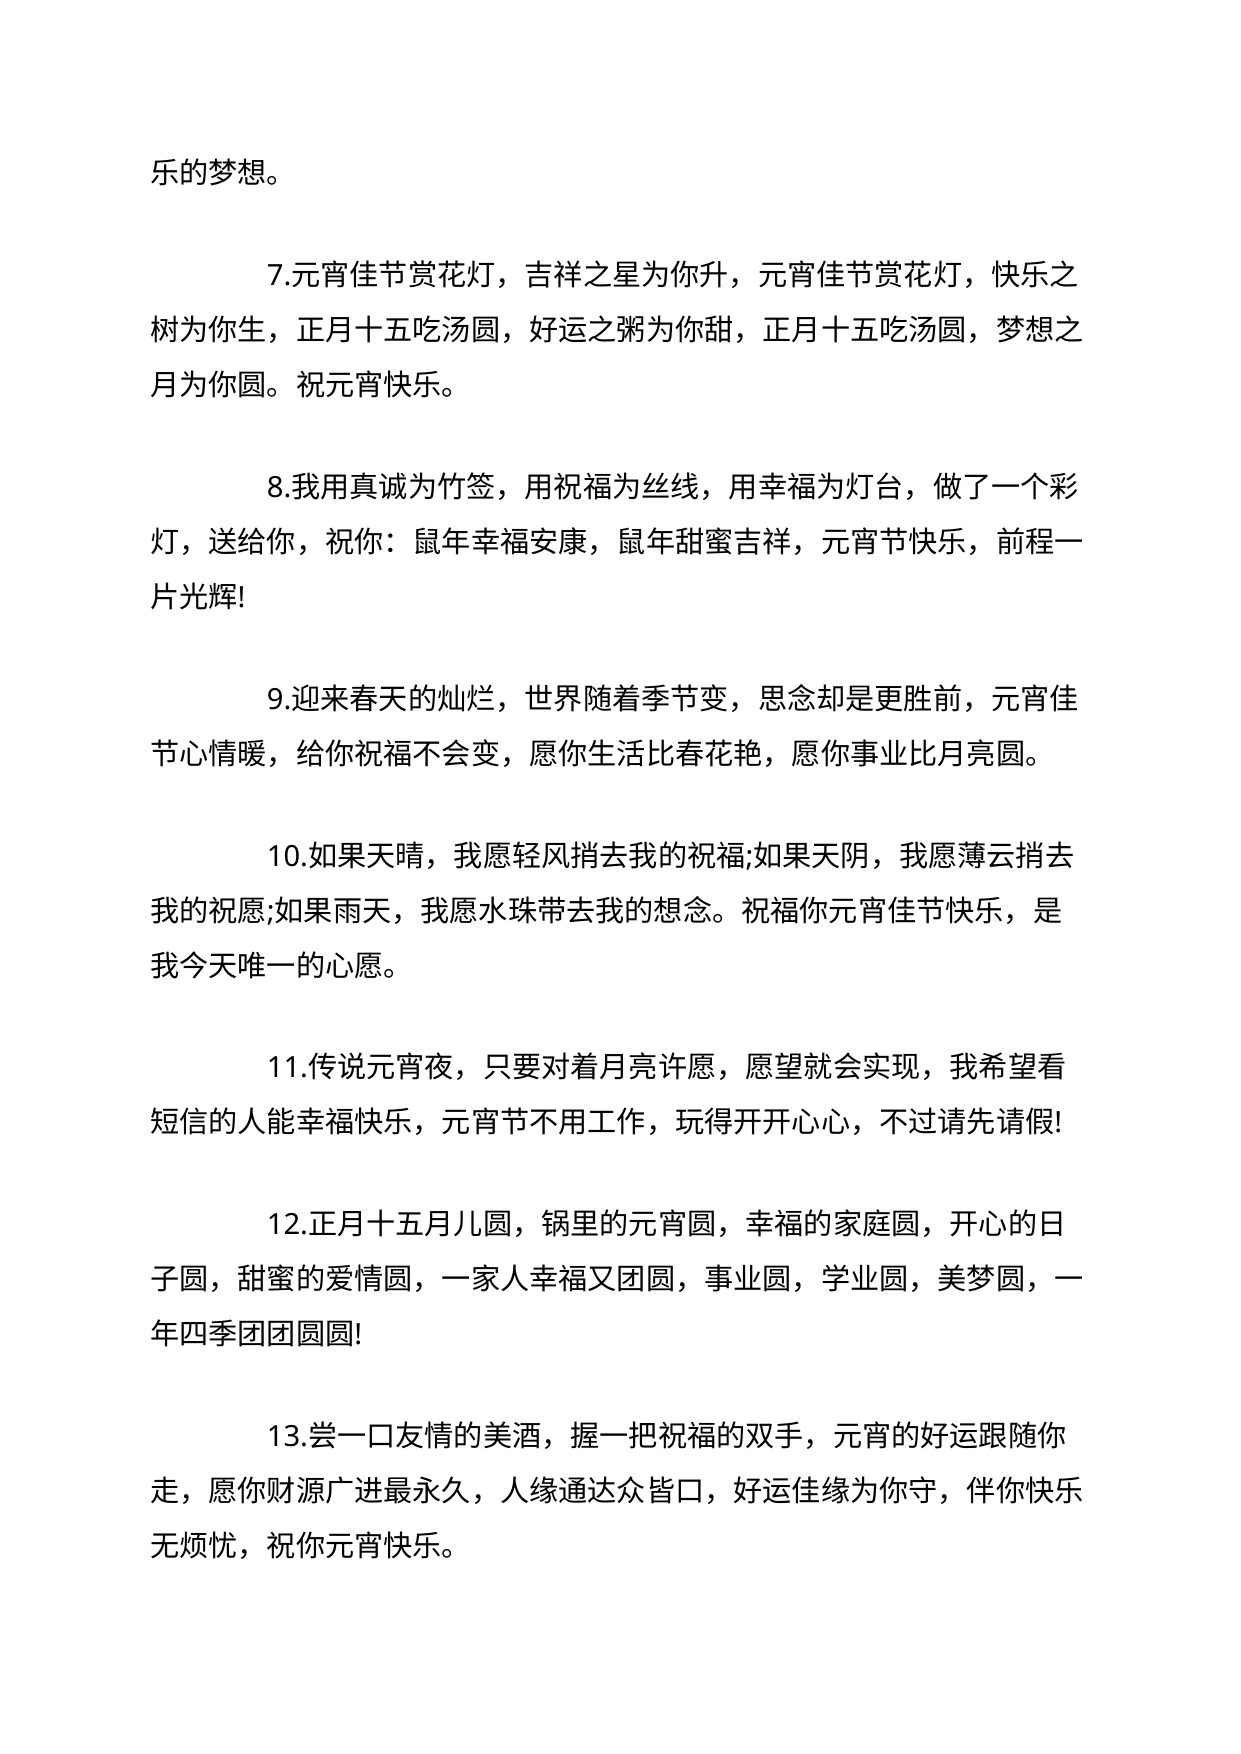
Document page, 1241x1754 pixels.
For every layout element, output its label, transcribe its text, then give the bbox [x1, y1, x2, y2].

text 13.尝一口友情的美酒，握一把祝福的双手，元宵的好运跟随你走，愿你财源广进最永久，人缘通达众皆口，好运佳缘为你守，伴你快乐无烦忧，祝你元宵快乐。 [150, 1413, 1090, 1565]
text 12.正月十五月儿圆，锅里的元宵圆，幸福的家庭圆，开心的日子圆，甜蜜的爱情圆，一家人幸福又团圆，事业圆，学业圆，美梦圆，一年四季团团圆圆! [150, 1201, 1090, 1353]
text 8.我用真诚为竹签，用祝福为丝线，用幸福为灯台，做了一个彩灯，送给你，祝你：鼠年幸福安康，鼠年甜蜜吉祥，元宵节快乐，前程一片光辉! [150, 463, 1090, 616]
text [150, 150, 1090, 192]
text 7.元宵佳节赏花灯，吉祥之星为你升，元宵佳节赏花灯，快乐之树为你生，正月十五吃汤圆，好运之粥为你甜，正月十五吃汤圆，梦想之月为你圆。祝元宵快乐。 [150, 252, 1090, 404]
text 9.迎来春天的灿烂，世界随着季节变，思念却是更胜前，元宵佳节心情暖，给你祝福不会变，愿你生活比春花艳，愿你事业比月亮圆。 [150, 675, 1090, 773]
text 11.传说元宵夜，只要对着月亮许愿，愿望就会实现，我希望看短信的人能幸福快乐，元宵节不用工作，玩得开开心心，不过请先请假! [150, 1044, 1090, 1141]
text 10.如果天晴，我愿轻风捎去我的祝福;如果天阴，我愿薄云捎去我的祝愿;如果雨天，我愿水珠带去我的想念。祝福你元宵佳节快乐，是我今天唯一的心愿。 [150, 832, 1090, 984]
